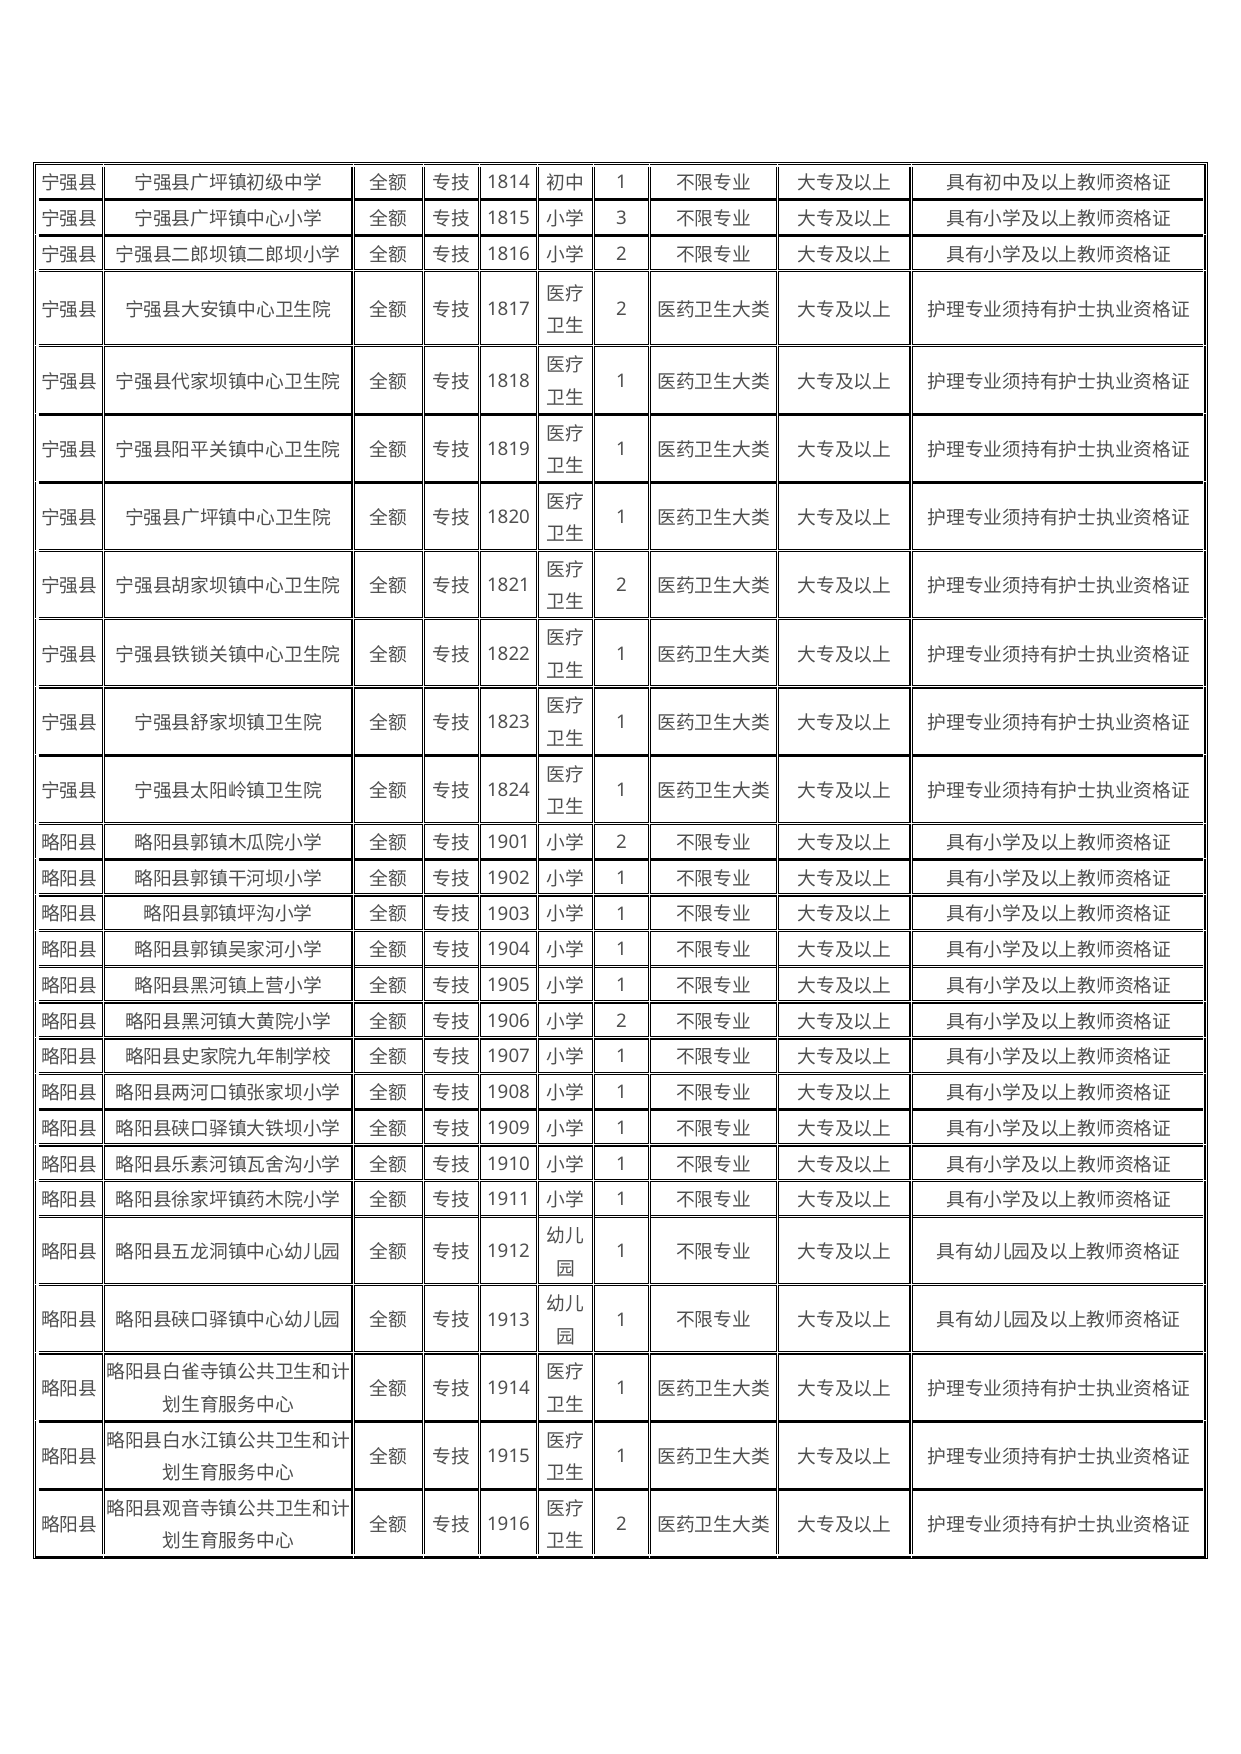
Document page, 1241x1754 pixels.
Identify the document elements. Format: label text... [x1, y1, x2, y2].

table_cell 专技 [425, 1147, 478, 1179]
table_cell 具有幼儿园及以上教师资格证 [913, 1215, 1204, 1283]
table_cell 1903 [481, 897, 536, 929]
table_cell 专技 [425, 932, 478, 965]
table_cell 全额 [355, 416, 422, 481]
table_cell 宁强县 [34, 754, 102, 822]
table_cell 1 [595, 347, 648, 412]
table_cell 全额 [355, 1111, 422, 1143]
table_cell 专技 [425, 347, 478, 412]
table_cell 1 [595, 484, 648, 549]
table_cell 大专及以上 [779, 201, 909, 233]
table_cell 1906 [481, 1004, 536, 1036]
table_cell 大专及以上 [779, 689, 909, 753]
table_cell 大专及以上 [779, 484, 909, 549]
table_cell 大专及以上 [779, 1075, 909, 1108]
table_cell 1907 [481, 1040, 536, 1072]
table_cell 医药卫生大类 [651, 272, 776, 344]
table_cell 不限专业 [651, 861, 776, 893]
table_cell 全额 [355, 861, 422, 893]
table_cell 小学 [539, 968, 592, 1000]
table_cell 略阳县两河口镇张家坝小学 [105, 1075, 351, 1108]
table_cell 不限专业 [651, 1075, 776, 1108]
table_cell 专技 [425, 1182, 478, 1215]
table_cell 大专及以上 [777, 163, 911, 198]
table_cell 小学 [539, 897, 592, 929]
table_cell 不限专业 [651, 1182, 776, 1215]
table_cell 大专及以上 [779, 932, 909, 965]
table_cell 略阳县白雀寺镇公共卫生和计划生育服务中心 [105, 1355, 351, 1419]
table_cell 小学 [539, 861, 592, 893]
table_cell 大专及以上 [777, 1488, 911, 1556]
table_cell 全额 [355, 825, 422, 857]
table_cell 专技 [425, 1355, 478, 1419]
table_cell 护理专业须持有护士执业资格证 [913, 344, 1205, 412]
table_cell 1 [593, 163, 649, 198]
table_cell 宁强县 [36, 617, 102, 685]
table_cell 护理专业须持有护士执业资格证 [913, 1420, 1206, 1488]
table_cell 宁强县广坪镇中心卫生院 [105, 484, 351, 549]
table_cell 1 [595, 1040, 648, 1072]
table_cell 医疗卫生 [537, 1488, 593, 1556]
table_cell 医药卫生大类 [651, 1355, 776, 1419]
table_cell 全额 [355, 620, 422, 685]
table_cell 宁强县胡家坝镇中心卫生院 [105, 552, 351, 617]
table_cell 不限专业 [651, 897, 776, 929]
table_cell 1901 [481, 825, 536, 857]
table_cell 专技 [425, 689, 478, 753]
table_cell 宁强县 [36, 165, 103, 198]
table_cell 专技 [425, 968, 478, 1000]
table_cell 具有小学及以上教师资格证 [913, 1072, 1205, 1108]
table_cell 全额 [355, 1286, 422, 1351]
table_cell 护理专业须持有护士执业资格证 [913, 269, 1205, 344]
table_cell 大专及以上 [779, 1147, 909, 1179]
table_cell 1913 [481, 1286, 536, 1351]
table_cell 全额 [355, 347, 422, 412]
table_cell 1819 [481, 416, 536, 481]
table_cell 大专及以上 [779, 272, 909, 344]
table_cell 专技 [425, 620, 478, 685]
table_cell 1914 [481, 1355, 536, 1419]
table_cell 全额 [355, 932, 422, 965]
table_cell 1 [595, 968, 648, 1000]
table_cell 1902 [481, 861, 536, 893]
table_cell 大专及以上 [779, 1286, 909, 1351]
table_cell 全额 [355, 689, 422, 753]
table_cell 小学 [539, 1040, 592, 1072]
table_cell 略阳县郭镇木瓜院小学 [105, 825, 351, 857]
table_cell 1 [595, 416, 648, 481]
table_cell 略阳县观音寺镇公共卫生和计划生育服务中心 [103, 1488, 353, 1556]
table_cell 全额 [353, 165, 423, 198]
table_cell 略阳县 [36, 1283, 102, 1351]
table_cell 大专及以上 [779, 620, 909, 685]
table_cell 专技 [425, 1111, 478, 1143]
table_cell 专技 [423, 1488, 479, 1556]
table_cell 1905 [481, 968, 536, 1000]
table_cell 专技 [425, 1218, 478, 1283]
table_cell 大专及以上 [779, 861, 909, 893]
table_cell 专技 [425, 825, 478, 857]
table_cell 2 [595, 1004, 648, 1036]
table_cell 2 [595, 552, 648, 617]
table_cell 1821 [481, 552, 536, 617]
table_cell 1 [595, 1423, 648, 1488]
table_cell 医疗卫生 [539, 757, 592, 822]
table_cell 大专及以上 [779, 968, 909, 1000]
table_cell 医药卫生大类 [651, 347, 776, 412]
table_cell 小学 [539, 1111, 592, 1143]
table_cell 1916 [479, 1488, 537, 1556]
table_cell 略阳县白水江镇公共卫生和计划生育服务中心 [105, 1423, 351, 1488]
table_cell 医药卫生大类 [649, 1488, 777, 1556]
table_cell 具有小学及以上教师资格证 [913, 198, 1204, 233]
table_cell 宁强县代家坝镇中心卫生院 [105, 347, 351, 412]
table_cell 1820 [481, 484, 536, 549]
table_cell 专技 [425, 861, 478, 893]
table_cell 宁强县 [34, 685, 103, 753]
table_cell 医药卫生大类 [651, 757, 776, 822]
table_cell 大专及以上 [779, 1004, 909, 1036]
table_cell 大专及以上 [779, 347, 909, 412]
table_cell 1823 [481, 689, 536, 753]
table_cell 略阳县 [34, 1143, 103, 1179]
table_cell 全额 [355, 1355, 422, 1419]
table_cell 专技 [423, 163, 479, 198]
table_cell 具有小学及以上教师资格证 [911, 1000, 1206, 1036]
table_cell 全额 [355, 272, 422, 344]
table_cell 不限专业 [651, 825, 776, 857]
table_cell 1910 [481, 1147, 536, 1179]
table_cell 专技 [425, 1075, 478, 1108]
table_cell 1912 [481, 1218, 536, 1283]
table_cell 1817 [481, 272, 536, 344]
table_cell 医药卫生大类 [651, 552, 776, 617]
table_cell 具有小学及以上教师资格证 [913, 822, 1205, 857]
table_cell 略阳县 [36, 1072, 102, 1108]
table_cell 具有初中及以上教师资格证 [911, 165, 1204, 198]
table_cell 略阳县 [36, 1351, 102, 1419]
table_cell 略阳县 [36, 1108, 102, 1143]
table_cell 全额 [355, 1075, 422, 1108]
table_cell 略阳县乐素河镇瓦舍沟小学 [105, 1147, 351, 1179]
table_cell 1 [595, 757, 648, 822]
table_cell 具有小学及以上教师资格证 [913, 965, 1204, 1000]
table_cell 医疗卫生 [539, 272, 592, 344]
table_cell 医药卫生大类 [651, 416, 776, 481]
table_cell 宁强县广坪镇初级中学 [103, 163, 353, 198]
table_cell 全额 [355, 1218, 422, 1283]
table_cell 医疗卫生 [539, 1423, 592, 1488]
table_cell 2 [595, 272, 648, 344]
table_cell 宁强县二郎坝镇二郎坝小学 [105, 237, 351, 269]
table_cell 不限专业 [651, 1111, 776, 1143]
table_cell 不限专业 [651, 1218, 776, 1283]
table_cell 全额 [355, 201, 422, 233]
table_cell 具有小学及以上教师资格证 [913, 1179, 1205, 1215]
table_cell 小学 [539, 201, 592, 233]
table_cell 宁强县阳平关镇中心卫生院 [105, 416, 351, 481]
table_cell 1915 [481, 1423, 536, 1488]
table_cell 大专及以上 [779, 1040, 909, 1072]
table_cell 专技 [425, 1040, 478, 1072]
table_cell 不限专业 [651, 1040, 776, 1072]
table_cell 护理专业须持有护士执业资格证 [913, 481, 1206, 549]
table_cell 具有小学及以上教师资格证 [913, 234, 1206, 269]
table_cell 护理专业须持有护士执业资格证 [913, 617, 1205, 685]
table_cell 1 [595, 897, 648, 929]
table_cell 专技 [425, 484, 478, 549]
table_cell 医疗卫生 [539, 1355, 592, 1419]
table_cell 全额 [353, 1490, 423, 1556]
table_cell 小学 [539, 1075, 592, 1108]
table_cell 具有小学及以上教师资格证 [913, 858, 1206, 893]
table_cell 护理专业须持有护士执业资格证 [913, 549, 1205, 617]
table_cell 医疗卫生 [539, 416, 592, 481]
table_cell 医疗卫生 [539, 689, 592, 753]
table_cell 护理专业须持有护士执业资格证 [911, 685, 1206, 753]
table_cell 略阳县 [34, 1000, 103, 1036]
table_cell 宁强县铁锁关镇中心卫生院 [105, 620, 351, 685]
table_cell 全额 [355, 1147, 422, 1179]
table_cell 全额 [355, 1182, 422, 1215]
table_cell 小学 [539, 237, 592, 269]
table_cell 大专及以上 [779, 1423, 909, 1488]
table_cell 小学 [539, 1182, 592, 1215]
table_cell 大专及以上 [779, 757, 909, 822]
table_cell 大专及以上 [779, 1355, 909, 1419]
table_cell 全额 [355, 237, 422, 269]
table_cell 不限专业 [651, 237, 776, 269]
table_cell 宁强县太阳岭镇卫生院 [105, 757, 351, 822]
table_cell 护理专业须持有护士执业资格证 [913, 754, 1206, 822]
table_cell 略阳县史家院九年制学校 [105, 1040, 351, 1072]
table_cell 具有小学及以上教师资格证 [913, 1108, 1204, 1143]
table_cell 具有小学及以上教师资格证 [913, 929, 1205, 965]
table_cell 1 [595, 1147, 648, 1179]
table_cell 略阳县徐家坪镇药木院小学 [105, 1182, 351, 1215]
table_cell 大专及以上 [779, 825, 909, 857]
table_cell 略阳县 [36, 1179, 102, 1215]
table_cell 专技 [425, 272, 478, 344]
table_cell 2 [593, 1488, 649, 1556]
table_cell 全额 [355, 968, 422, 1000]
table_cell 全额 [355, 757, 422, 822]
table_cell 略阳县五龙洞镇中心幼儿园 [105, 1218, 351, 1283]
table_cell 略阳县 [36, 1215, 102, 1283]
table_cell 略阳县 [36, 929, 102, 965]
table_cell 略阳县郭镇吴家河小学 [105, 932, 351, 965]
table_cell 略阳县 [34, 1420, 102, 1488]
table_cell 略阳县郭镇干河坝小学 [105, 861, 351, 893]
table_cell 1 [595, 1218, 648, 1283]
table_cell 大专及以上 [779, 897, 909, 929]
table_cell 宁强县 [34, 413, 102, 481]
table_cell 全额 [355, 1004, 422, 1036]
table_cell 1 [595, 1355, 648, 1419]
table_cell 略阳县 [36, 1036, 102, 1072]
table_cell 略阳县硖口驿镇中心幼儿园 [105, 1286, 351, 1351]
table_cell 宁强县 [34, 234, 102, 269]
table_cell 略阳县 [36, 822, 102, 857]
table_cell 2 [595, 825, 648, 857]
table_cell 大专及以上 [779, 552, 909, 617]
table_cell 略阳县 [34, 858, 102, 893]
table_cell 宁强县 [36, 549, 102, 617]
table_cell 全额 [355, 1040, 422, 1072]
table_cell 3 [595, 201, 648, 233]
table_cell 医疗卫生 [539, 552, 592, 617]
table_cell 1 [595, 1286, 648, 1351]
table_cell 1815 [481, 201, 536, 233]
table_cell 大专及以上 [779, 1111, 909, 1143]
table_cell 略阳县硖口驿镇大铁坝小学 [105, 1111, 351, 1143]
table_cell 全额 [355, 1423, 422, 1488]
table_cell 小学 [539, 1004, 592, 1036]
table_cell 专技 [425, 416, 478, 481]
table_cell 医疗卫生 [539, 347, 592, 412]
table_cell 1816 [481, 237, 536, 269]
table_cell 专技 [425, 201, 478, 233]
table_cell 宁强县 [36, 269, 102, 344]
table_cell 不限专业 [651, 1286, 776, 1351]
table_cell 具有小学及以上教师资格证 [911, 893, 1206, 929]
table_cell 不限专业 [651, 201, 776, 233]
table_cell 1 [595, 861, 648, 893]
table_cell 不限专业 [651, 968, 776, 1000]
table_cell 略阳县黑河镇大黄院小学 [105, 1004, 351, 1036]
table_cell 宁强县大安镇中心卫生院 [105, 272, 351, 344]
table_cell 宁强县 [36, 344, 102, 412]
table_cell 宁强县广坪镇中心小学 [105, 201, 351, 233]
table_cell 宁强县舒家坝镇卫生院 [105, 689, 351, 753]
table_cell 略阳县 [36, 965, 102, 1000]
table_cell 1908 [481, 1075, 536, 1108]
table_cell 护理专业须持有护士执业资格证 [911, 1488, 1204, 1556]
table_cell 幼儿园 [539, 1286, 592, 1351]
table_cell 专技 [425, 552, 478, 617]
table_cell 具有小学及以上教师资格证 [913, 1036, 1205, 1072]
table_cell 略阳县 [34, 893, 103, 929]
table_cell 1 [595, 1182, 648, 1215]
table_cell 专技 [425, 1286, 478, 1351]
table_cell 专技 [425, 1423, 478, 1488]
table_cell 护理专业须持有护士执业资格证 [913, 1351, 1205, 1419]
table_cell 1911 [481, 1182, 536, 1215]
table_cell 不限专业 [649, 163, 777, 198]
table_cell 初中 [537, 163, 593, 198]
table_cell 专技 [425, 1004, 478, 1036]
table_cell 医药卫生大类 [651, 484, 776, 549]
table_cell 1 [595, 689, 648, 753]
table_cell 大专及以上 [779, 416, 909, 481]
table_cell 1909 [481, 1111, 536, 1143]
table_cell 护理专业须持有护士执业资格证 [913, 413, 1206, 481]
table_cell 医疗卫生 [539, 620, 592, 685]
table_cell 略阳县郭镇坪沟小学 [105, 897, 351, 929]
table_cell 医药卫生大类 [651, 689, 776, 753]
table_cell 1824 [481, 757, 536, 822]
table_cell 具有小学及以上教师资格证 [911, 1143, 1206, 1179]
table_cell 具有幼儿园及以上教师资格证 [913, 1283, 1205, 1351]
table_cell 1818 [481, 347, 536, 412]
table_cell 大专及以上 [779, 237, 909, 269]
table_cell 1814 [479, 163, 537, 198]
table_cell 1 [595, 1111, 648, 1143]
table_cell 1822 [481, 620, 536, 685]
table_cell 小学 [539, 825, 592, 857]
table_cell 小学 [539, 932, 592, 965]
table_cell 全额 [355, 897, 422, 929]
table_cell 不限专业 [651, 1147, 776, 1179]
table_cell 全额 [355, 484, 422, 549]
table_cell 专技 [425, 897, 478, 929]
table_cell 全额 [355, 552, 422, 617]
table_cell 幼儿园 [539, 1218, 592, 1283]
table_cell 医药卫生大类 [651, 1423, 776, 1488]
table_cell 宁强县 [36, 198, 102, 233]
table_cell 专技 [425, 237, 478, 269]
table_cell 专技 [425, 757, 478, 822]
table_cell 1 [595, 1075, 648, 1108]
table_cell 大专及以上 [779, 1182, 909, 1215]
table_cell 略阳县 [36, 1488, 103, 1556]
table_cell 医药卫生大类 [651, 620, 776, 685]
table_cell 医疗卫生 [539, 484, 592, 549]
table_cell 1 [595, 620, 648, 685]
table_cell 不限专业 [651, 1004, 776, 1036]
table_cell 不限专业 [651, 932, 776, 965]
table_cell 1904 [481, 932, 536, 965]
table_cell 略阳县黑河镇上营小学 [105, 968, 351, 1000]
table_cell 2 [595, 237, 648, 269]
table_cell 1 [595, 932, 648, 965]
table_cell 小学 [539, 1147, 592, 1179]
table_cell 宁强县 [34, 481, 102, 549]
table_cell 大专及以上 [779, 1218, 909, 1283]
